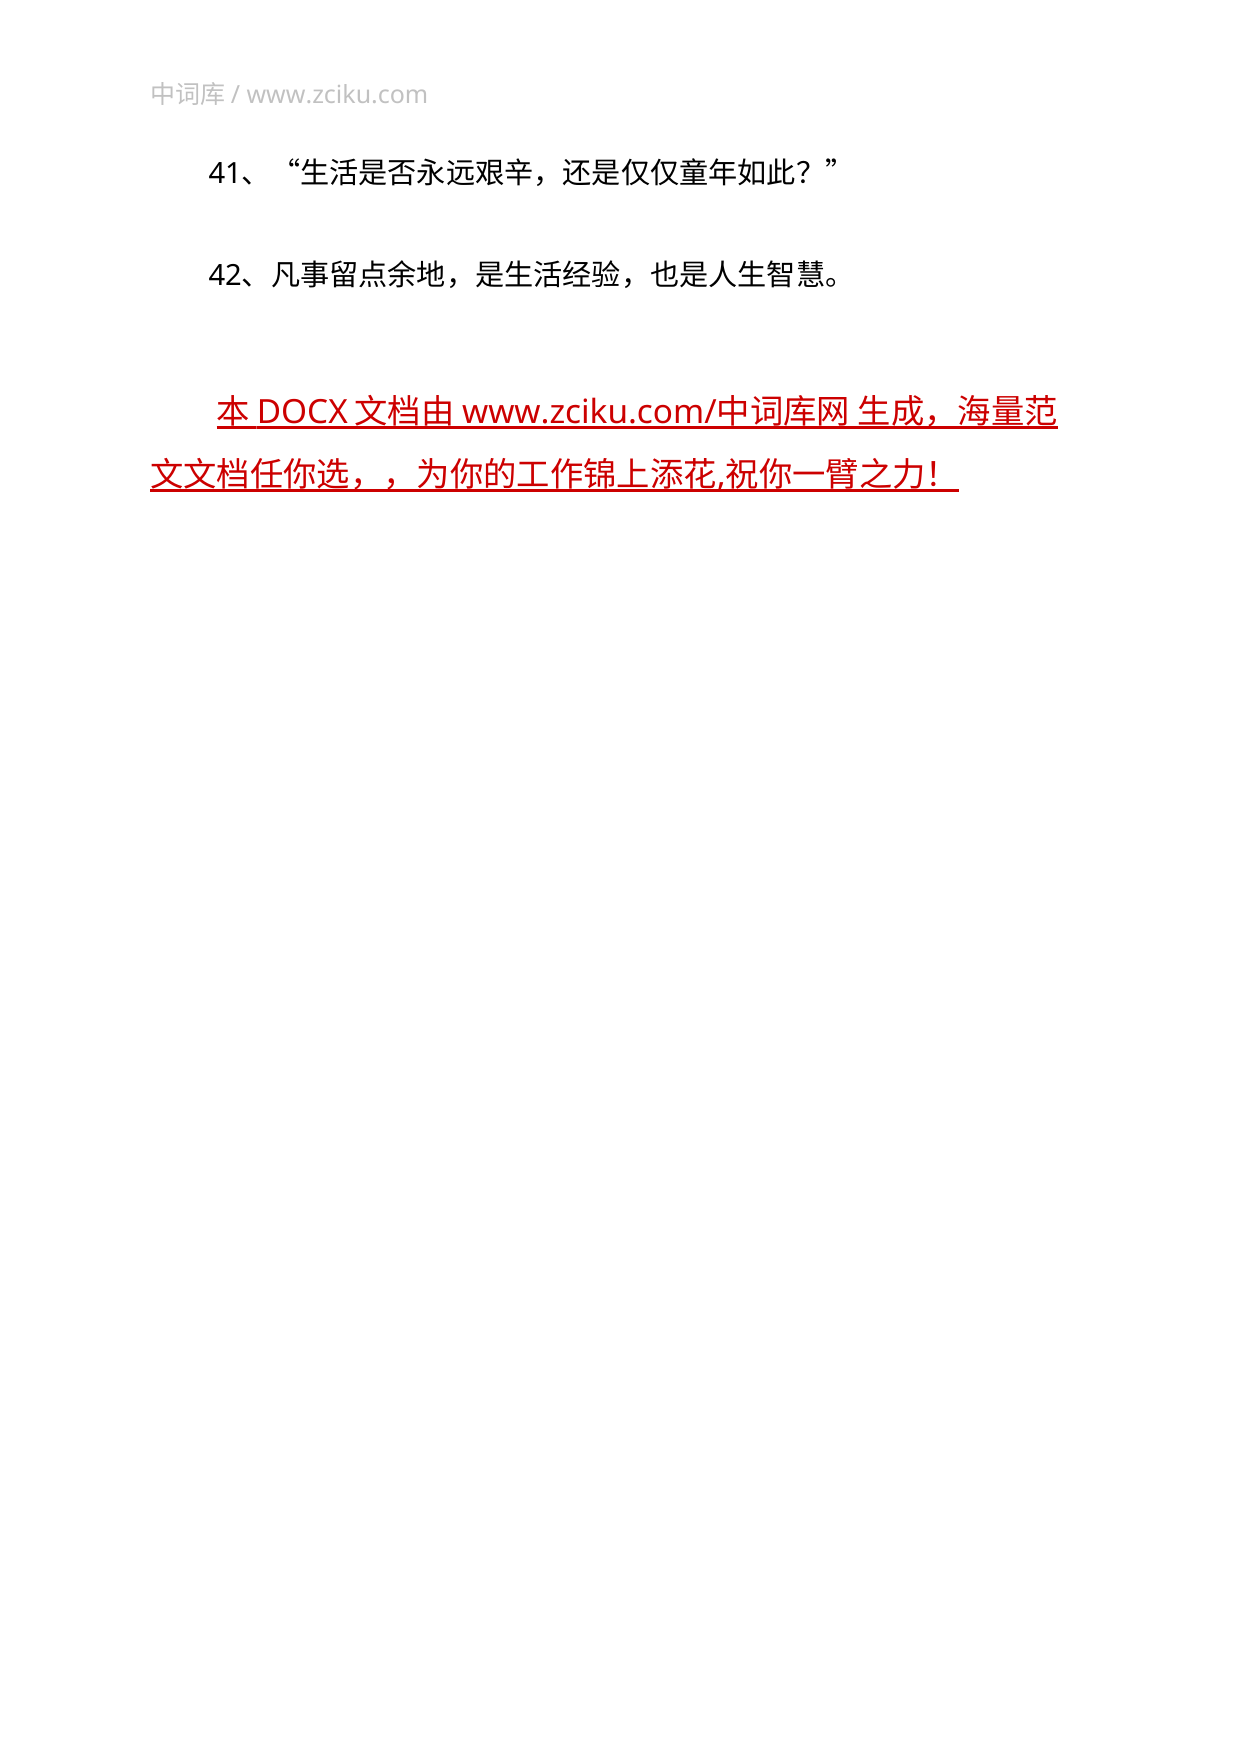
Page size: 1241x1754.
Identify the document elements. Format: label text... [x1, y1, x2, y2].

text 41、“生活是否永远艰辛，还是仅仅童年如此？” [150, 150, 1090, 192]
text 本DOCX文档由 www.zciku.com/中词库网 生成，海量范文文档任你选，，为你的工作锦上添花,祝你一臂之力！ [150, 385, 1090, 496]
text 42、凡事留点余地，是生活经验，也是人生智慧。 [150, 252, 1090, 294]
